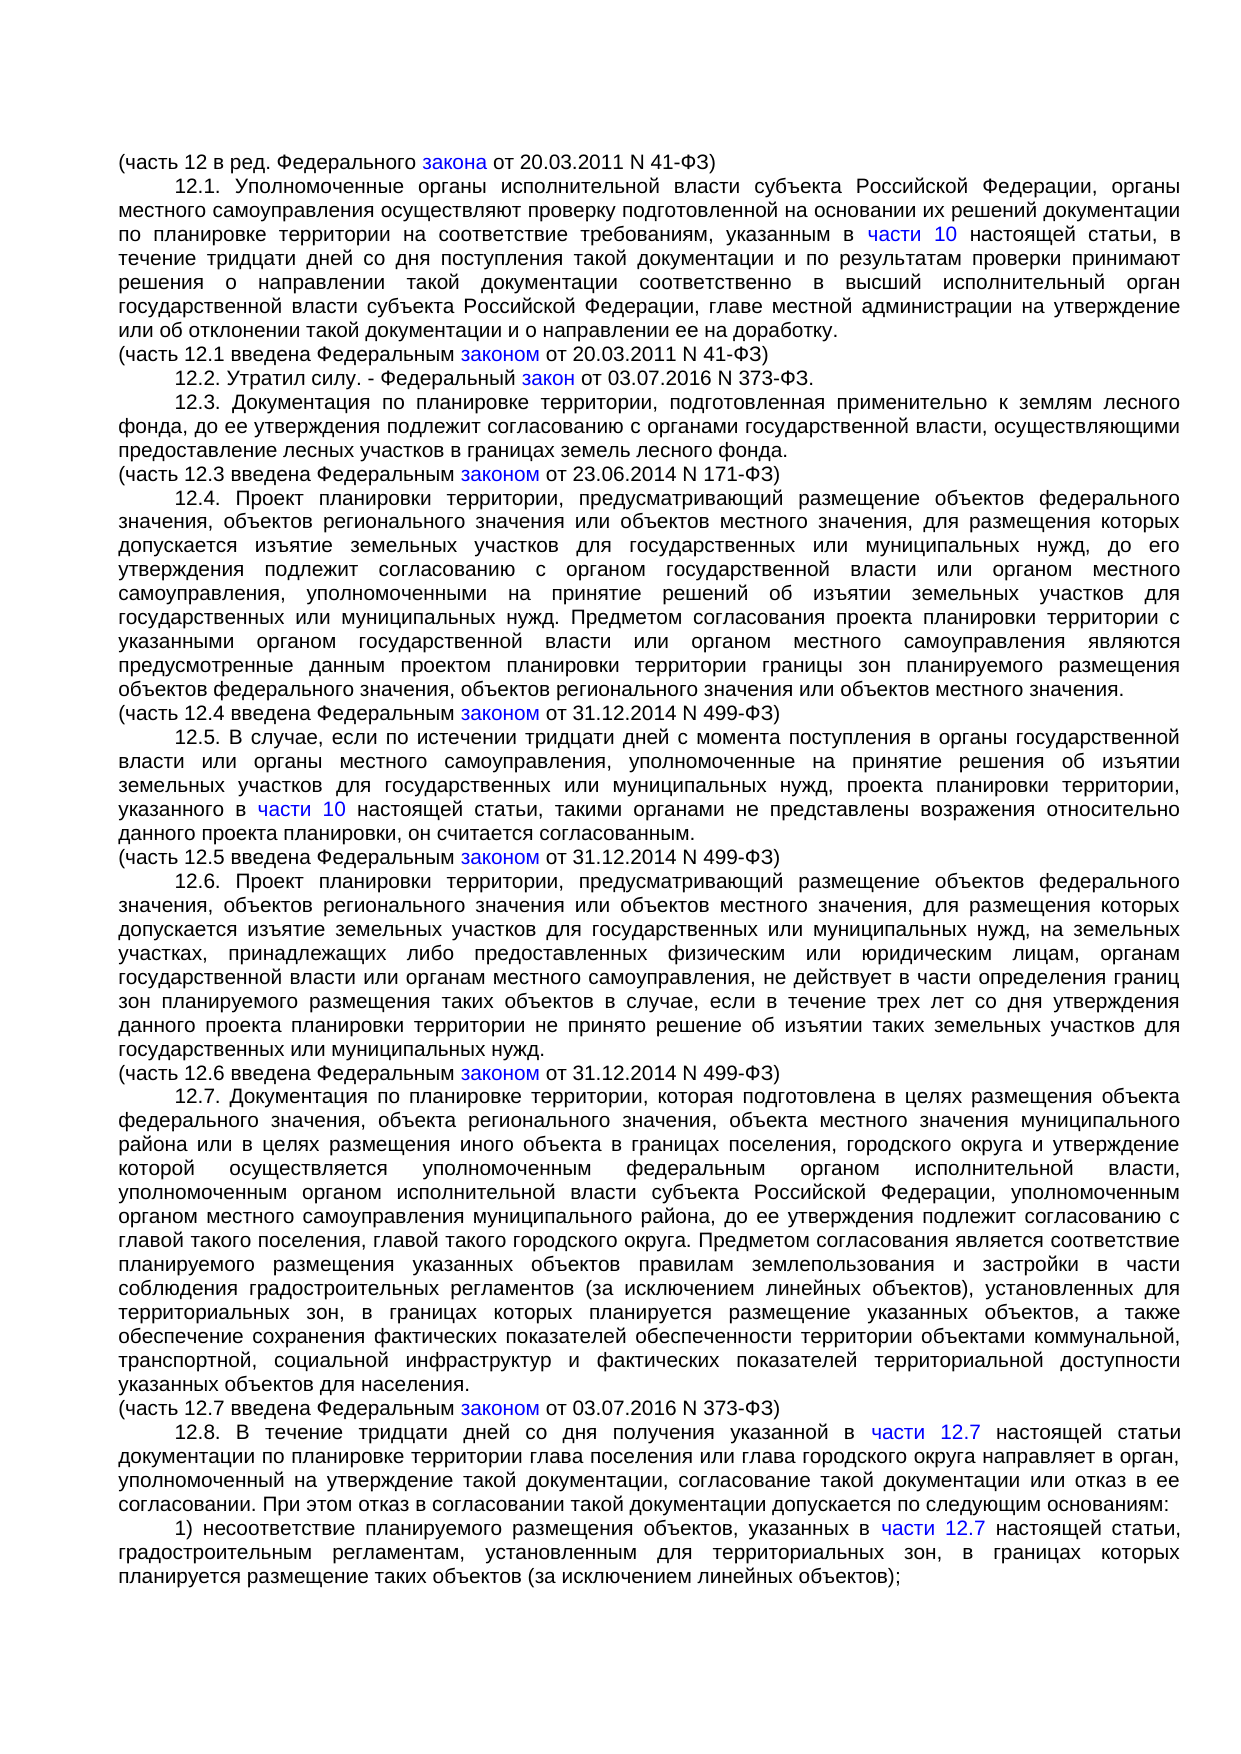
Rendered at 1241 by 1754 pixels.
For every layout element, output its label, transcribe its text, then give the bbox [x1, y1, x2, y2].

text (часть 12.3 введена Федеральным законом от 23.06.2014 N 171-ФЗ) [118, 461, 1181, 485]
text (часть 12.7 введена Федеральным законом от 03.07.2016 N 373-ФЗ) [118, 1396, 1181, 1420]
text (часть 12.6 введена Федеральным законом от 31.12.2014 N 499-ФЗ) [118, 1060, 1181, 1084]
text (часть 12.1 введена Федеральным законом от 20.03.2011 N 41-ФЗ) [118, 342, 1181, 366]
text 12.6. Проект планировки территории, предусматривающий размещение объектов федерального значения, объектов регионального значения или объектов местного значения, для размещения которых допускается изъятие земельных участков для государственных или муниципальных нужд, на земельных участках, принадлежащих либо предоставленных физическим или юридическим лицам, органам государственной власти или органам местного самоуправления, не действует в части определения границ зон планируемого размещения таких объектов в случае, если в течение трех лет со дня утверждения данного проекта планировки территории не принято решение об изъятии таких земельных участков для государственных или муниципальных нужд. [118, 869, 1181, 1060]
text (часть 12.5 введена Федеральным законом от 31.12.2014 N 499-ФЗ) [118, 845, 1181, 869]
text 12.8. В течение тридцати дней со дня получения указанной в части 12.7 настоящей статьи документации по планировке территории глава поселения или глава городского округа направляет в орган, уполномоченный на утверждение такой документации, согласование такой документации или отказ в ее согласовании. При этом отказ в согласовании такой документации допускается по следующим основаниям: [118, 1420, 1181, 1516]
text 12.7. Документация по планировке территории, которая подготовлена в целях размещения объекта федерального значения, объекта регионального значения, объекта местного значения муниципального района или в целях размещения иного объекта в границах поселения, городского округа и утверждение которой осуществляется уполномоченным федеральным органом исполнительной власти, уполномоченным органом исполнительной власти субъекта Российской Федерации, уполномоченным органом местного самоуправления муниципального района, до ее утверждения подлежит согласованию с главой такого поселения, главой такого городского округа. Предметом согласования является соответствие планируемого размещения указанных объектов правилам землепользования и застройки в части соблюдения градостроительных регламентов (за исключением линейных объектов), установленных для территориальных зон, в границах которых планируется размещение указанных объектов, а также обеспечение сохранения фактических показателей обеспеченности территории объектами коммунальной, транспортной, социальной инфраструктур и фактических показателей территориальной доступности указанных объектов для населения. [118, 1084, 1181, 1396]
text (часть 12.4 введена Федеральным законом от 31.12.2014 N 499-ФЗ) [118, 701, 1181, 725]
text 1) несоответствие планируемого размещения объектов, указанных в части 12.7 настоящей статьи, градостроительным регламентам, установленным для территориальных зон, в границах которых планируется размещение таких объектов (за исключением линейных объектов); [118, 1516, 1181, 1587]
text 12.2. Утратил силу. - Федеральный закон от 03.07.2016 N 373-ФЗ. [118, 366, 1181, 389]
text 12.3. Документация по планировке территории, подготовленная применительно к землям лесного фонда, до ее утверждения подлежит согласованию с органами государственной власти, осуществляющими предоставление лесных участков в границах земель лесного фонда. [118, 389, 1181, 461]
text 12.5. В случае, если по истечении тридцати дней с момента поступления в органы государственной власти или органы местного самоуправления, уполномоченные на принятие решения об изъятии земельных участков для государственных или муниципальных нужд, проекта планировки территории, указанного в части 10 настоящей статьи, такими органами не представлены возражения относительно данного проекта планировки, он считается согласованным. [118, 725, 1181, 845]
text 12.4. Проект планировки территории, предусматривающий размещение объектов федерального значения, объектов регионального значения или объектов местного значения, для размещения которых допускается изъятие земельных участков для государственных или муниципальных нужд, до его утверждения подлежит согласованию с органом государственной власти или органом местного самоуправления, уполномоченными на принятие решений об изъятии земельных участков для государственных или муниципальных нужд. Предметом согласования проекта планировки территории с указанными органом государственной власти или органом местного самоуправления являются предусмотренные данным проектом планировки территории границы зон планируемого размещения объектов федерального значения, объектов регионального значения или объектов местного значения. [118, 485, 1181, 701]
text 12.1. Уполномоченные органы исполнительной власти субъекта Российской Федерации, органы местного самоуправления осуществляют проверку подготовленной на основании их решений документации по планировке территории на соответствие требованиям, указанным в части 10 настоящей статьи, в течение тридцати дней со дня поступления такой документации и по результатам проверки принимают решения о направлении такой документации соответственно в высший исполнительный орган государственной власти субъекта Российской Федерации, главе местной администрации на утверждение или об отклонении такой документации и о направлении ее на доработку. [118, 174, 1181, 342]
text (часть 12 в ред. Федерального закона от 20.03.2011 N 41-ФЗ) [118, 150, 1181, 174]
